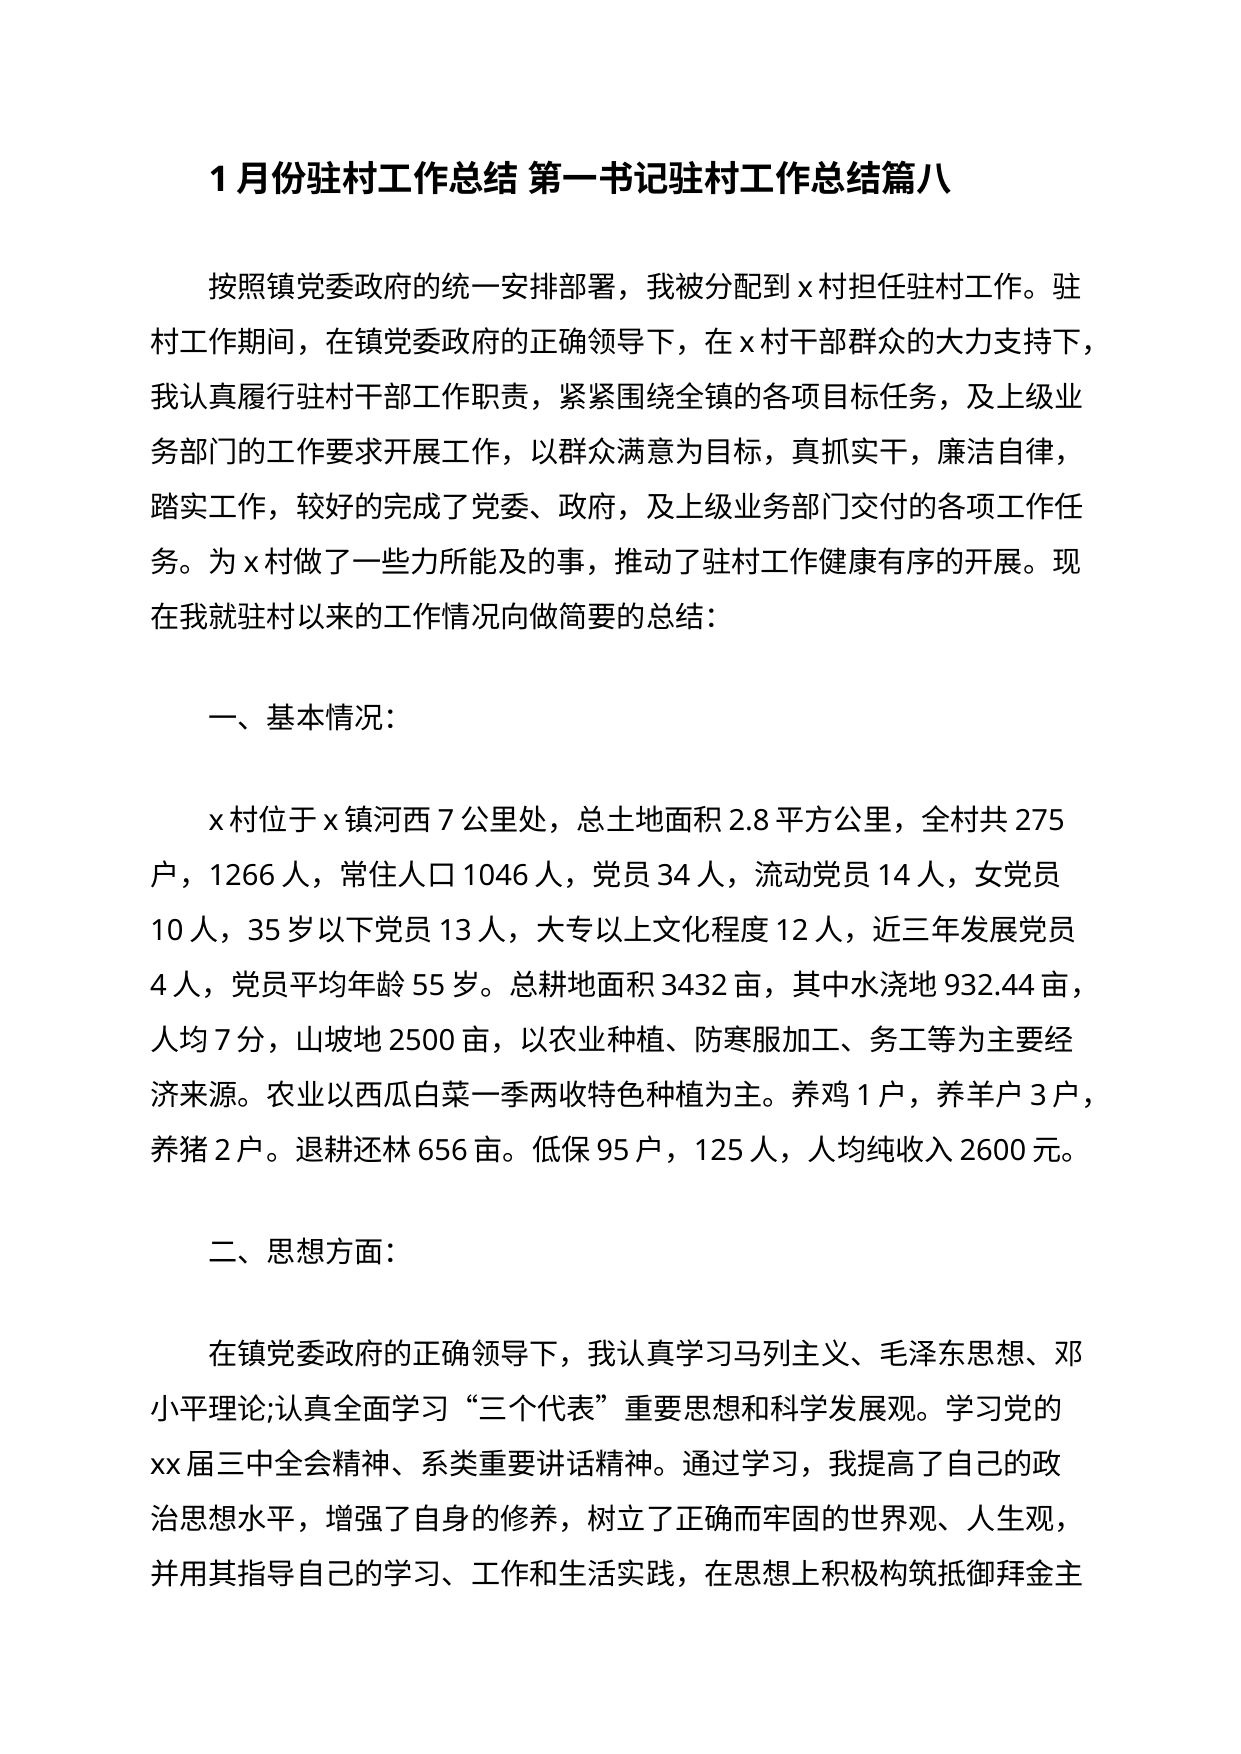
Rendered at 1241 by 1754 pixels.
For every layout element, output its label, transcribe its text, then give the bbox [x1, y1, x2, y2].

text 按照镇党委政府的统一安排部署，我被分配到x村担任驻村工作。驻村工作期间，在镇党委政府的正确领导下，在x村干部群众的大力支持下，我认真履行驻村干部工作职责，紧紧围绕全镇的各项目标任务，及上级业务部门的工作要求开展工作，以群众满意为目标，真抓实干，廉洁自律，踏实工作，较好的完成了党委、政府，及上级业务部门交付的各项工作任务。为x村做了一些力所能及的事，推动了驻村工作健康有序的开展。现在我就驻村以来的工作情况向做简要的总结： [150, 263, 1090, 636]
text 一、基本情况： [150, 695, 1090, 737]
text x村位于x镇河西7公里处，总土地面积2.8平方公里，全村共275户，1266人，常住人口1046人，党员34人，流动党员14人，女党员10人，35岁以下党员13人，大专以上文化程度12人，近三年发展党员4人，党员平均年龄55岁。总耕地面积3432亩，其中水浇地932.44亩，人均7分，山坡地2500亩，以农业种植、防寒服加工、务工等为主要经济来源。农业以西瓜白菜一季两收特色种植为主。养鸡1户，养羊户3户，养猪2户。退耕还林656亩。低保95户，125人，人均纯收入2600元。 [150, 797, 1090, 1169]
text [150, 1331, 1090, 1593]
text 二、思想方面： [150, 1229, 1090, 1271]
text 1月份驻村工作总结 第一书记驻村工作总结篇八 [150, 150, 1090, 201]
